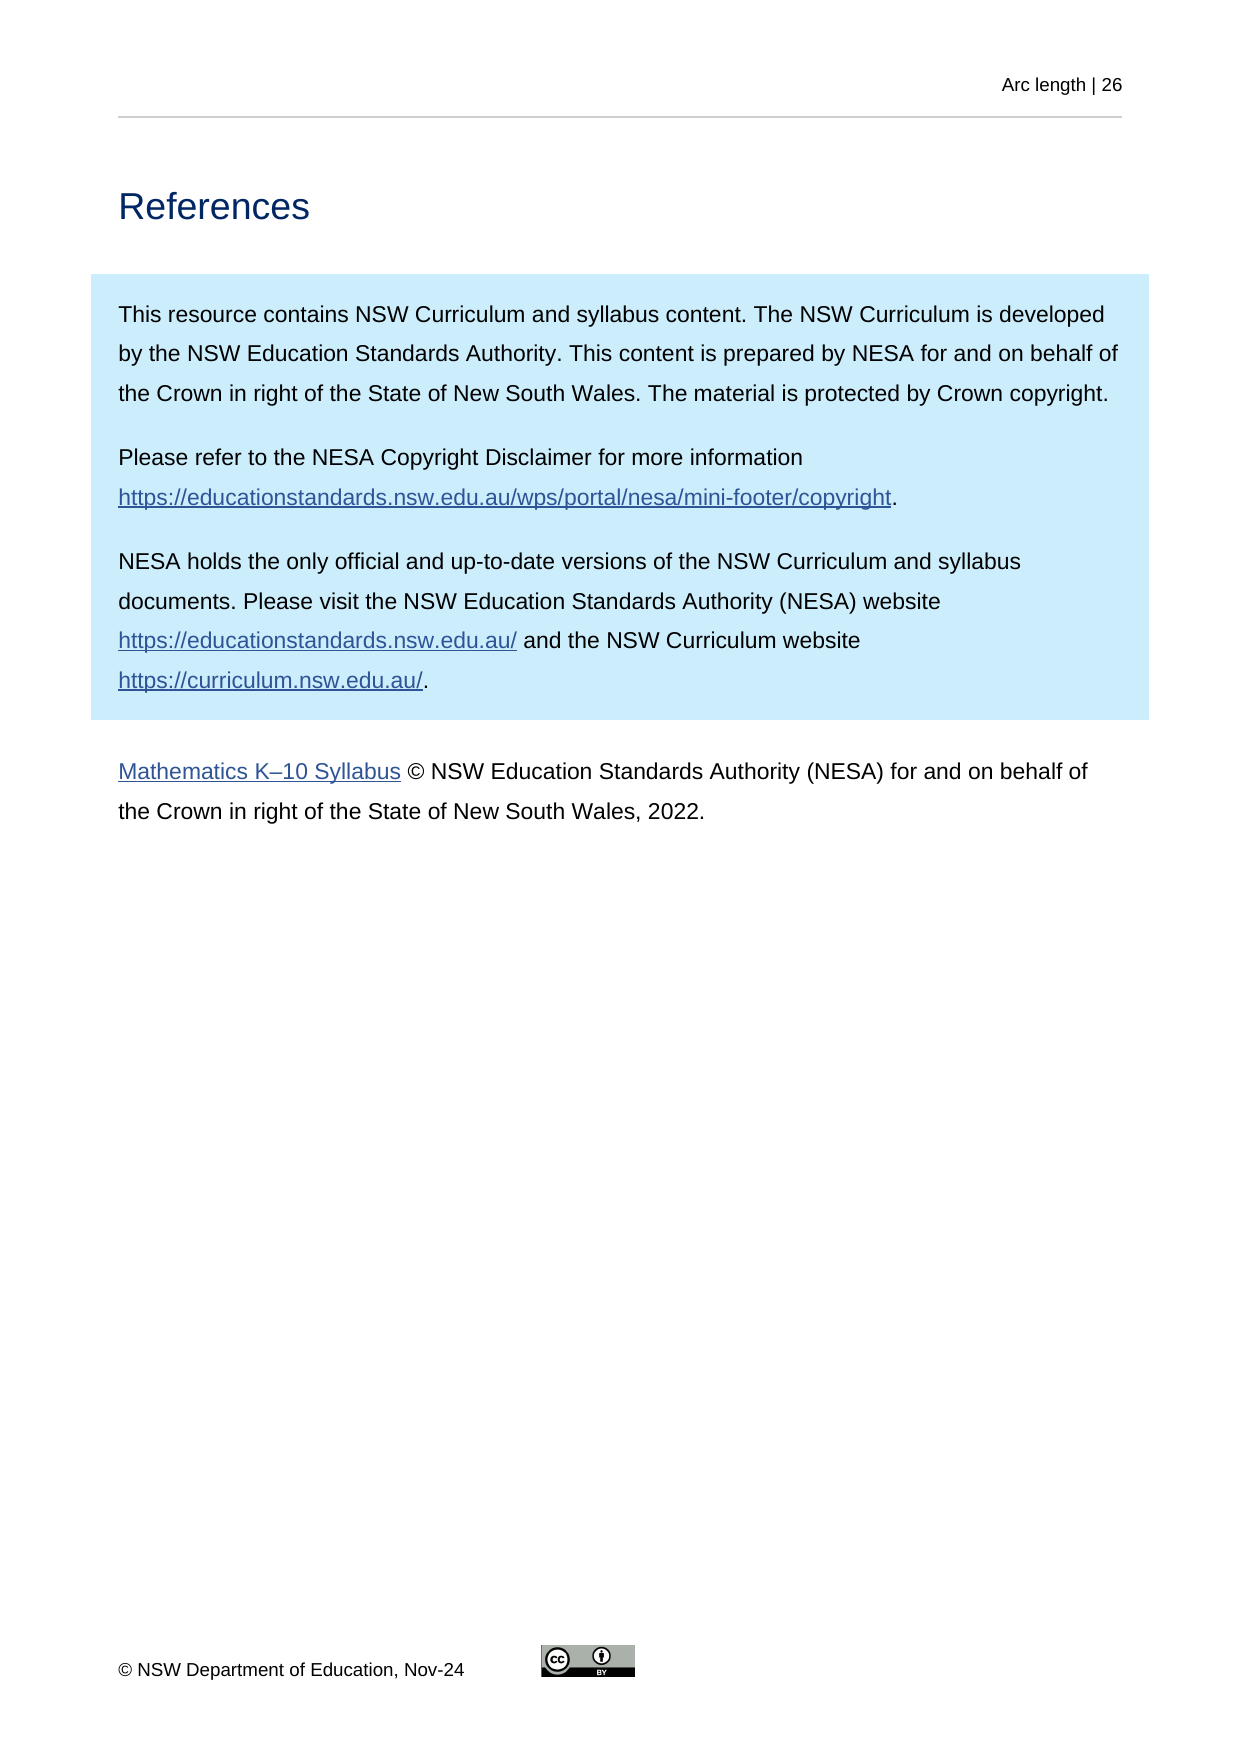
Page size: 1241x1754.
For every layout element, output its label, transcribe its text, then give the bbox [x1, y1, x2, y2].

picture [541, 1645, 635, 1677]
text Please refer to the NESA Copyright Disclaimer for more information https://educationstandards.nsw.edu.au/wps/portal/nesa/mini-footer/copyright. [97, 417, 1143, 510]
text This resource contains NSW Curriculum and syllabus content. The NSW Curriculum is developed by the NSW Education Standards Authority. This content is prepared by NESA for and on behalf of the Crown in right of the State of New South Wales. The material is protected by Crown copyright. [97, 280, 1143, 406]
subtitle References [118, 184, 1122, 227]
text NESA holds the only official and up-to-date versions of the NSW Curriculum and syllabus documents. Please visit the NSW Education Standards Authority (NESA) website https://educationstandards.nsw.edu.au/ and the NSW Curriculum website https://curriculum.nsw.edu.au/. [97, 521, 1143, 714]
text Mathematics K–10 Syllabus © NSW Education Standards Authority (NESA) for and on behalf of the Crown in right of the State of New South Wales, 2022. [118, 758, 1122, 824]
